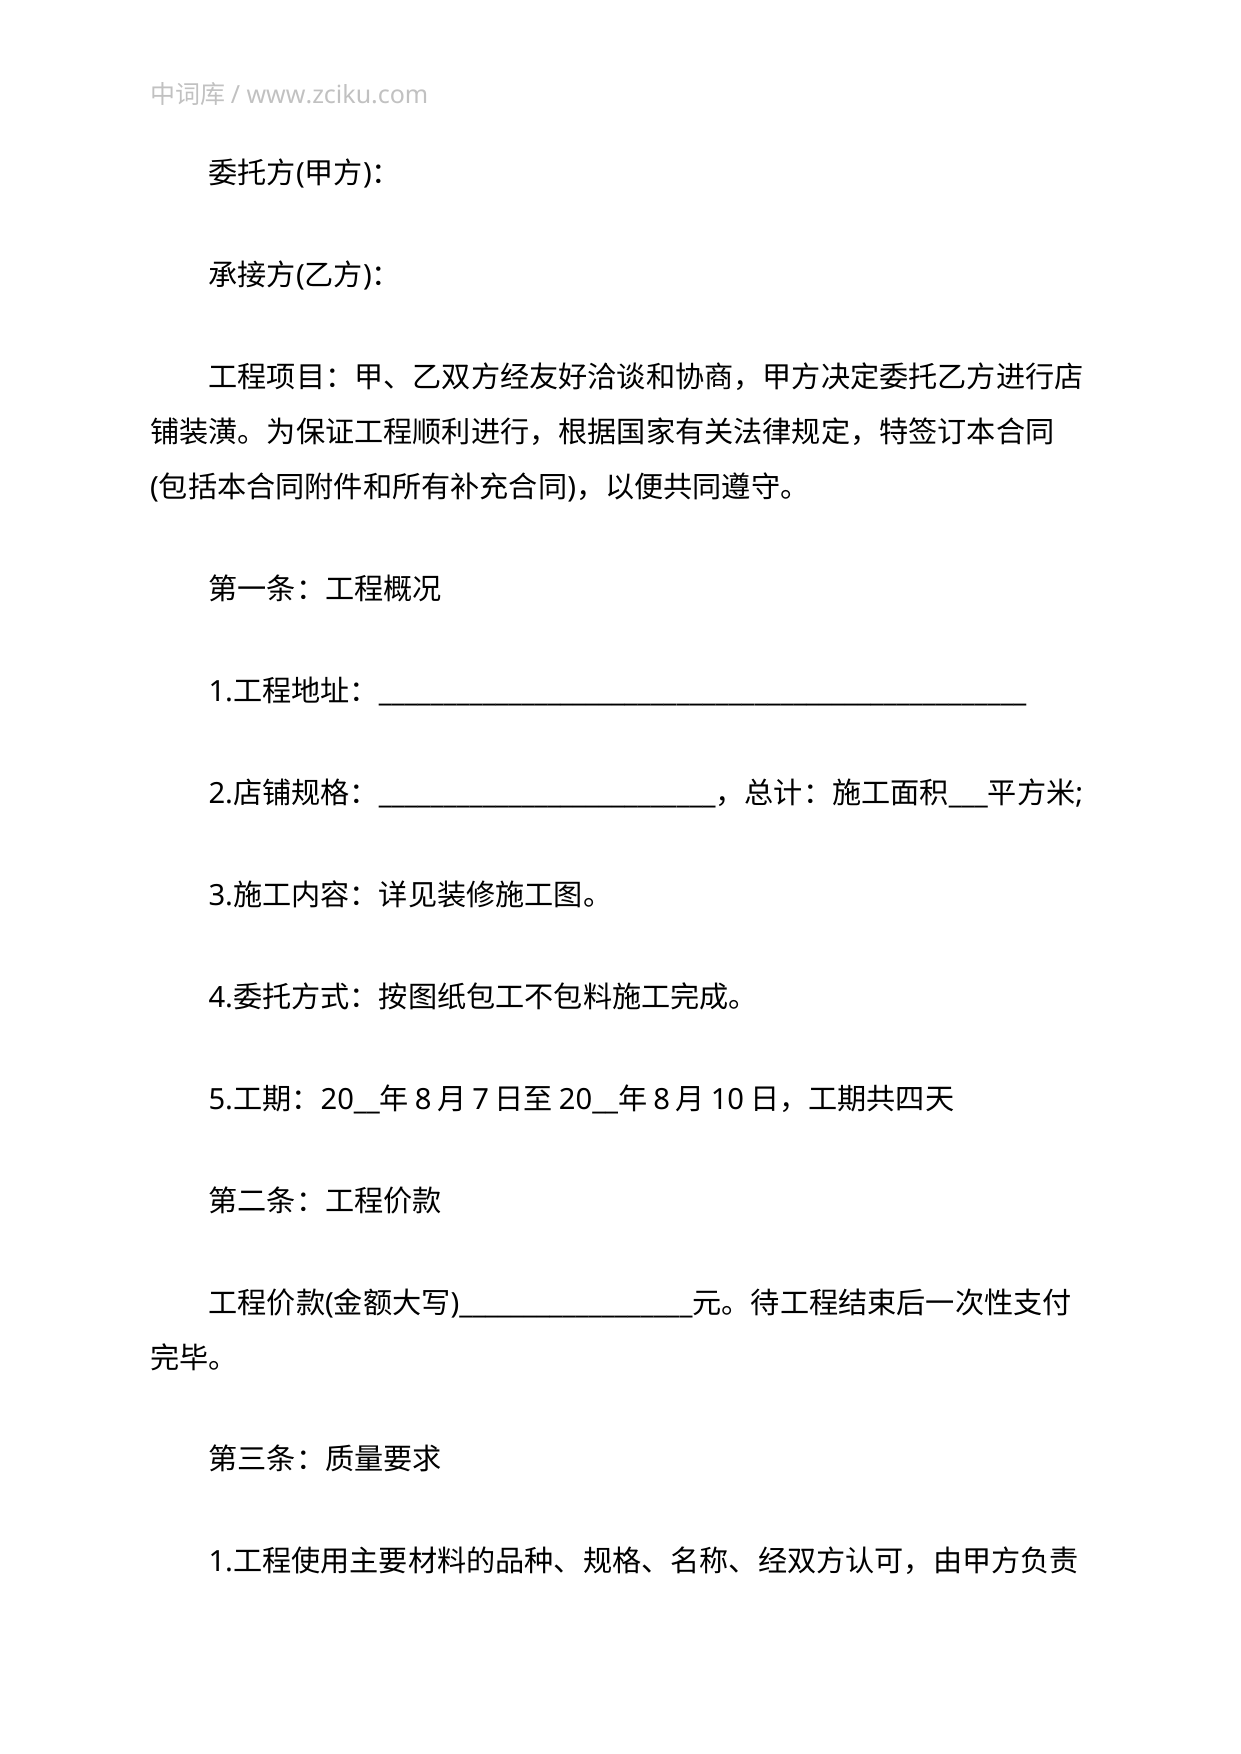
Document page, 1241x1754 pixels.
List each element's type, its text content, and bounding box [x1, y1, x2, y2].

text 4.委托方式：按图纸包工不包料施工完成。 [150, 973, 1090, 1016]
text 工程项目：甲、乙双方经友好洽谈和协商，甲方决定委托乙方进行店铺装潢。为保证工程顺利进行，根据国家有关法律规定，特签订本合同(包括本合同附件和所有补充合同)，以便共同遵守。 [150, 354, 1090, 506]
text 承接方(乙方)： [150, 252, 1090, 294]
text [150, 1538, 1090, 1580]
text 第二条：工程价款 [150, 1177, 1090, 1220]
text 3.施工内容：详见装修施工图。 [150, 871, 1090, 914]
text 委托方(甲方)： [150, 150, 1090, 192]
text 2.店铺规格：__________________________，总计：施工面积___平方米; [150, 769, 1090, 812]
text 5.工期：20__年8月7日至20__年8月10日，工期共四天 [150, 1075, 1090, 1118]
text 第一条：工程概况 [150, 566, 1090, 608]
text 第三条：质量要求 [150, 1436, 1090, 1478]
text 工程价款(金额大写)__________________元。待工程结束后一次性支付完毕。 [150, 1279, 1090, 1376]
text 1.工程地址：__________________________________________________ [150, 667, 1090, 710]
